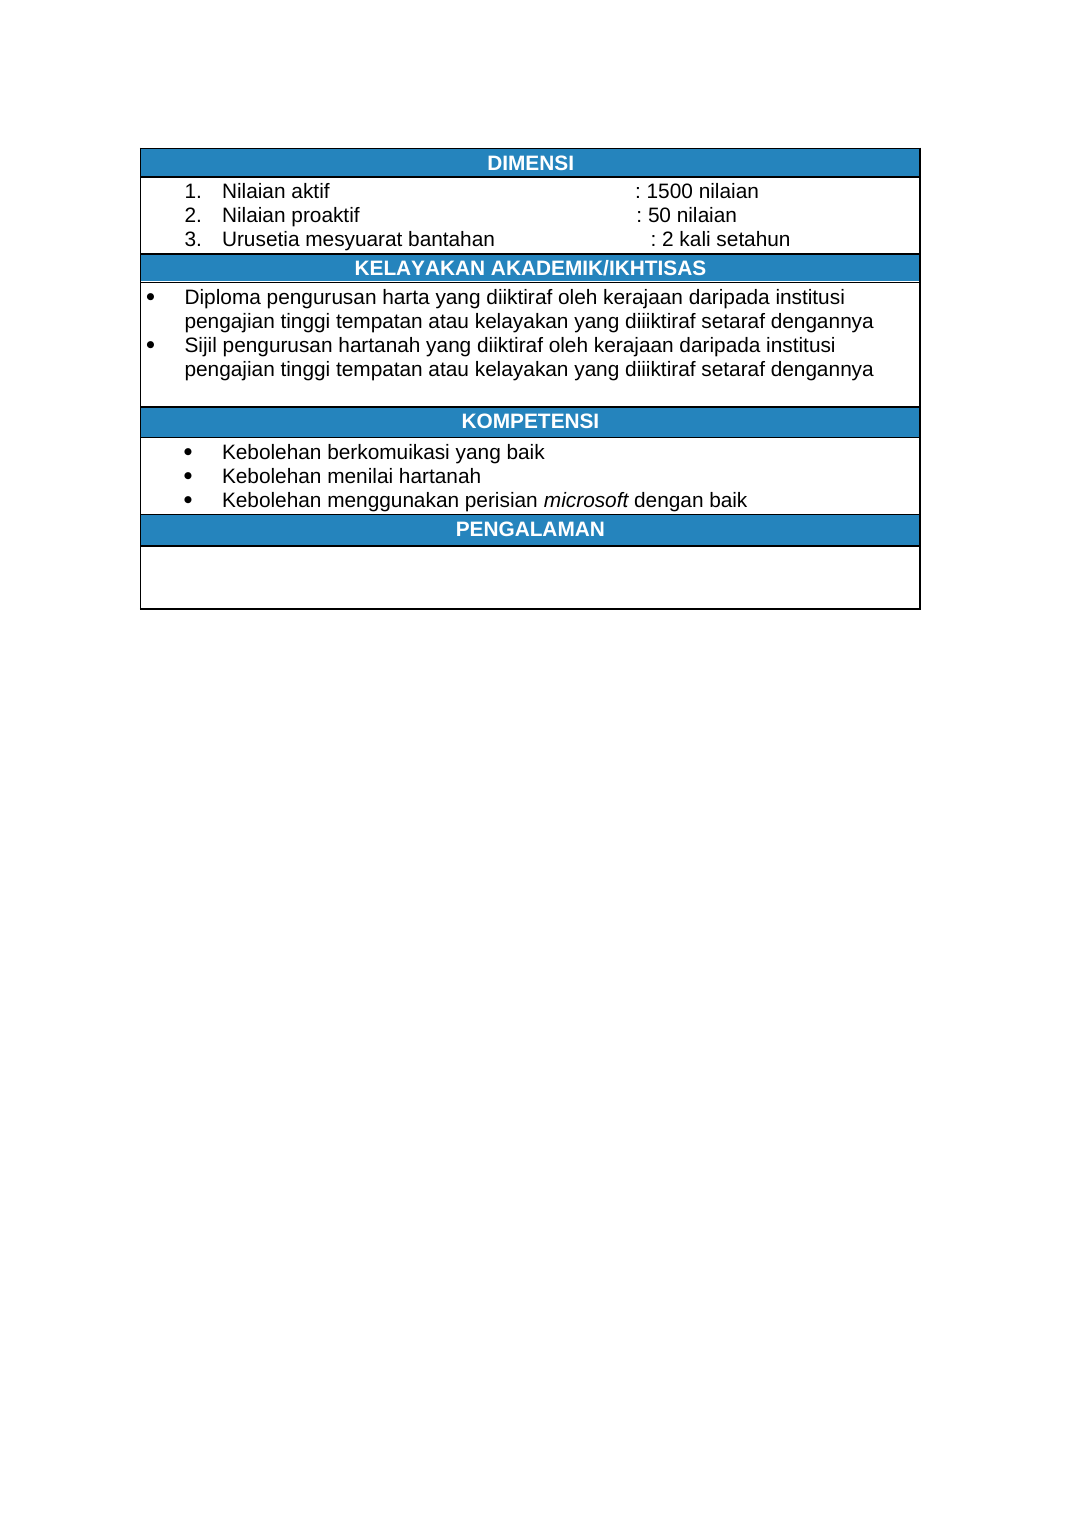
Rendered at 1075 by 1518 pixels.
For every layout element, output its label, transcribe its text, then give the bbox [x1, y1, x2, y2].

table_cell DIMENSI [141, 149, 919, 176]
table_cell [141, 547, 919, 608]
table_cell PENGALAMAN [141, 515, 919, 545]
table_cell KELAYAKAN AKADEMIK/IKHTISAS [141, 255, 919, 281]
table_cell Kebolehan berkomuikasi yang baik Kebolehan menilai hartanah Kebolehan menggunakan perisian microsoft dengan baik [141, 438, 919, 513]
table_cell Nilaian aktif : 1500 nilaian Nilaian proaktif : 50 nilaian Urusetia mesyuarat bantahan : 2 kali setahun [141, 178, 919, 253]
table_cell KOMPETENSI [141, 408, 919, 437]
table_cell Diploma pengurusan harta yang diiktiraf oleh kerajaan daripada institusi pengajian tinggi tempatan atau kelayakan yang diiiktiraf setaraf dengannya Sijil pengurusan hartanah yang diiktiraf oleh kerajaan daripada institusi pengajian tinggi tempatan atau kelayakan yang diiiktiraf setaraf dengannya [141, 283, 919, 406]
